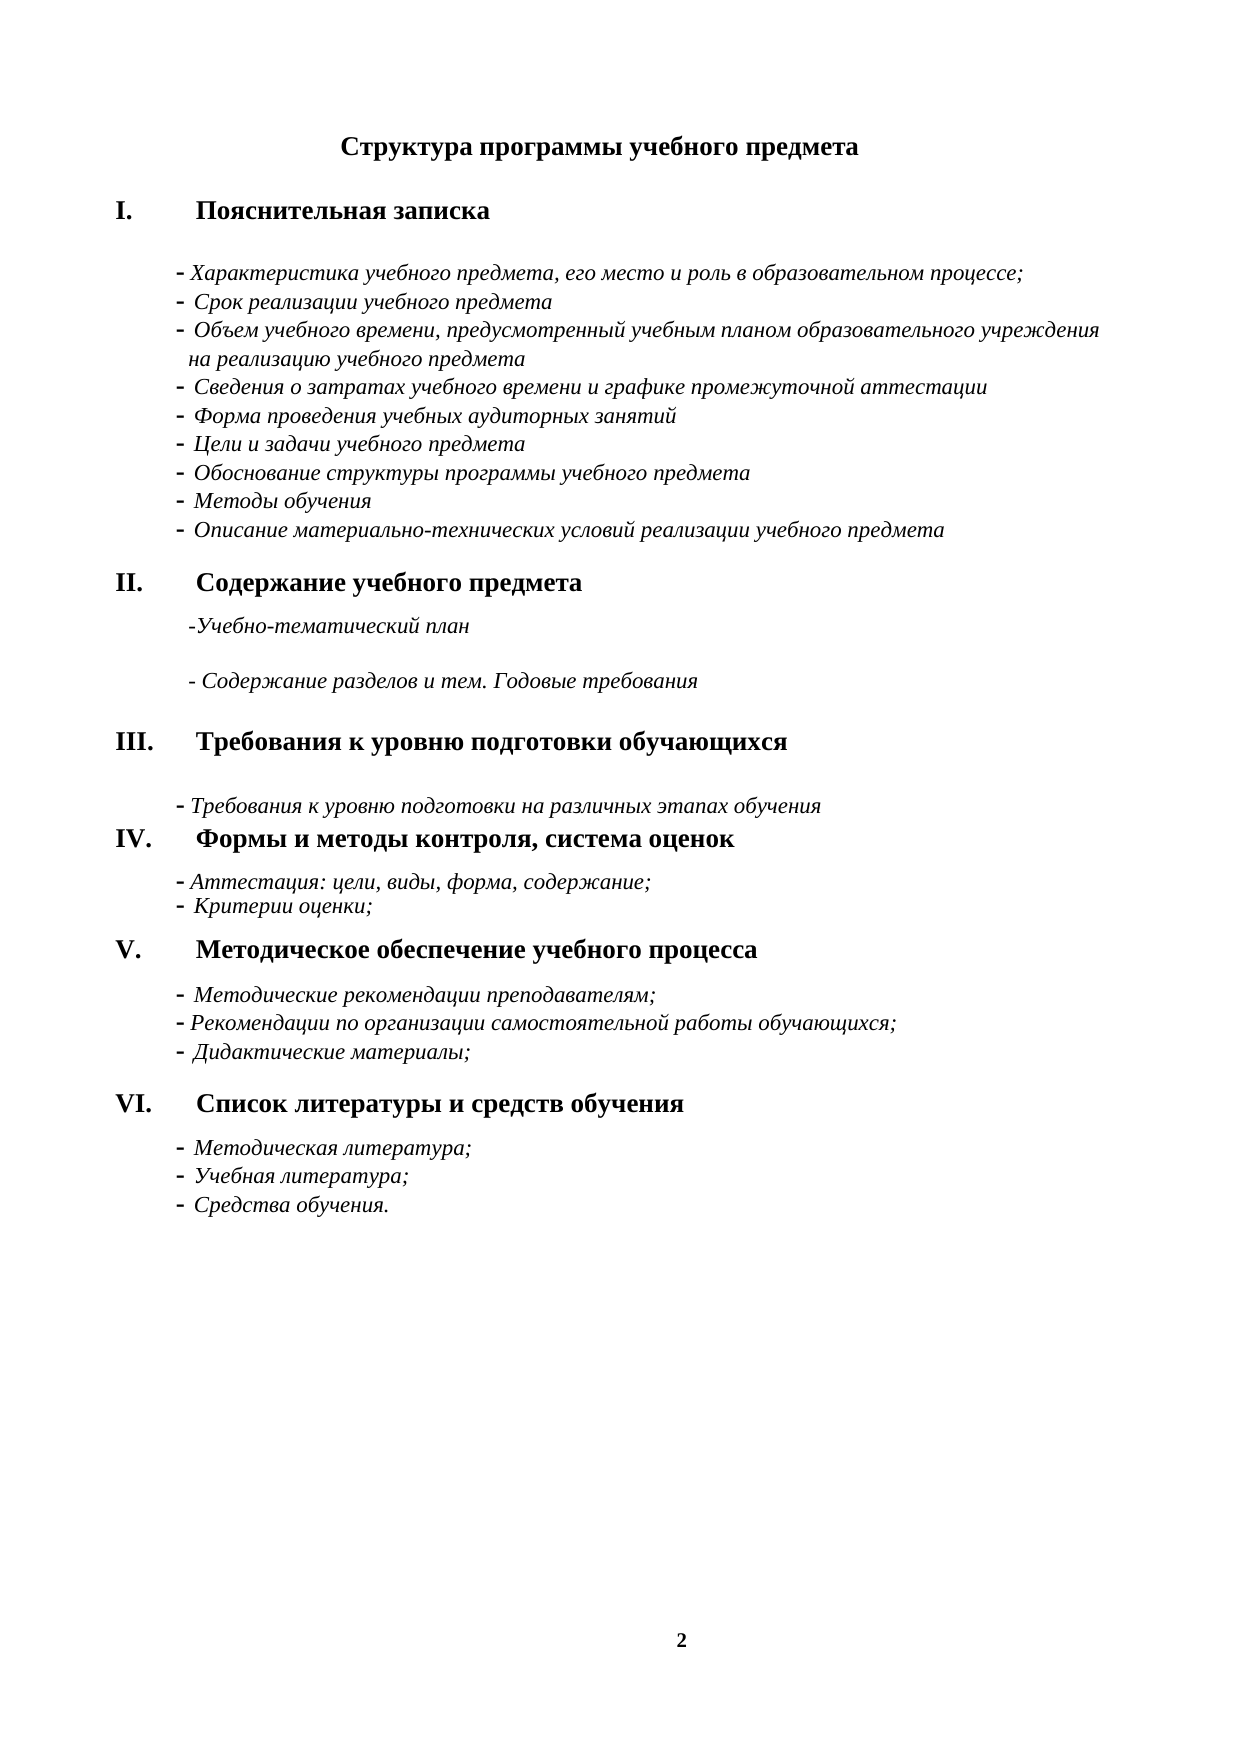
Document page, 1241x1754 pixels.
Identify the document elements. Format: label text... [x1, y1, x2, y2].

list Пояснительная записка [115, 198, 1127, 225]
list Список литературы и средств обучения [115, 1091, 1127, 1118]
list Формы и методы контроля, система оценок [115, 826, 1127, 853]
list Содержание учебного предмета [115, 569, 1127, 596]
list Аттестация: цели, виды, форма, содержание; [176, 871, 1127, 894]
list Средства обучения. [176, 1189, 1127, 1218]
list Методы обучения [176, 486, 1127, 514]
list Методическая литература; [176, 1132, 1127, 1161]
list Сведения о затратах учебного времени и графике промежуточной аттестации [176, 372, 1127, 400]
list Характеристика учебного предмета, его место и роль в образовательном процессе; [176, 258, 1104, 286]
text Структура программы учебного предмета [340, 134, 1127, 161]
list Рекомендации по организации самостоятельной работы обучающихся; [176, 1008, 1127, 1036]
list Методическое обеспечение учебного процесса [115, 937, 1127, 964]
list Методические рекомендации преподавателям; [176, 979, 1127, 1008]
text -Учебно-тематический план [188, 615, 1127, 638]
text - Содержание разделов и тем. Годовые требования [188, 638, 1127, 701]
list Обоснование структуры программы учебного предмета [176, 457, 1127, 486]
list Учебная литература; [176, 1161, 1127, 1189]
list Форма проведения учебных аудиторных занятий [176, 400, 1127, 429]
list Объем учебного времени, предусмотренный учебным планом образовательного учреждения на реализацию учебного предмета [176, 315, 1104, 372]
list Дидактические материалы; [176, 1036, 1127, 1065]
list Критерии оценки; [176, 895, 1127, 918]
list Описание материально-технических условий реализации учебного предмета [176, 514, 1127, 543]
list Срок реализации учебного предмета [176, 286, 1127, 315]
list Требования к уровню подготовки обучающихся [115, 701, 1127, 763]
list Требования к уровню подготовки на различных этапах обучения [176, 763, 1127, 826]
list Цели и задачи учебного предмета [176, 429, 1127, 457]
